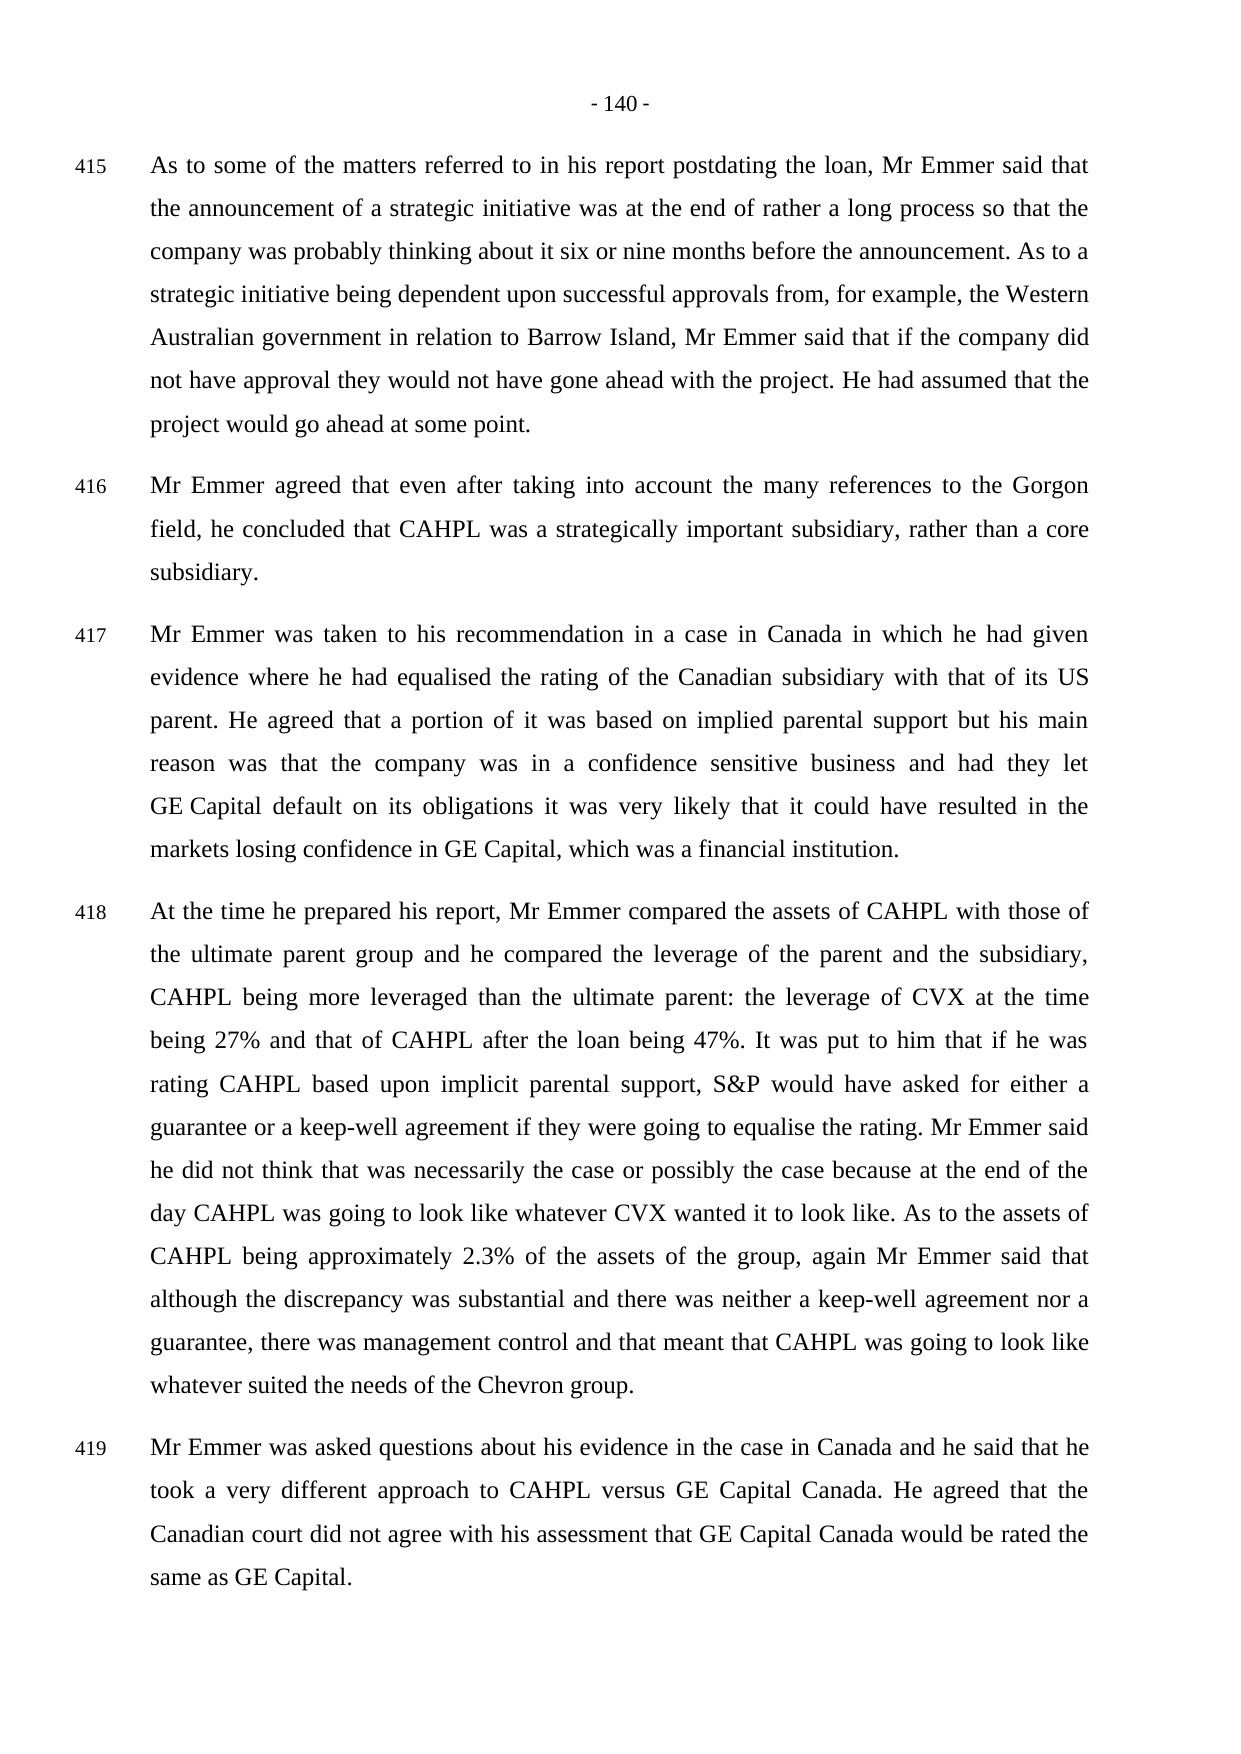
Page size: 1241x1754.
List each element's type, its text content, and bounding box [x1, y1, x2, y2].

text As to some of the matters referred to in his report postdating the loan, Mr Emmer said that the announcement of a strategic initiative was at the end of rather a long process so that the company was probably thinking about it six or nine months before the announcement. As to a strategic initiative being dependent upon successful approvals from, for example, the Western Australian government in relation to Barrow Island, Mr Emmer said that if the company did not have approval they would not have gone ahead with the project. He had assumed that the project would go ahead at some point. [75, 150, 1090, 437]
text Mr Emmer agreed that even after taking into account the many references to the Gorgon field, he concluded that CAHPL was a strategically important subsidiary, rather than a core subsidiary. [75, 471, 1090, 586]
text Mr Emmer was taken to his recommendation in a case in Canada in which he had given evidence where he had equalised the rating of the Canadian subsidiary with that of its US parent. He agreed that a portion of it was based on implied parental support but his main reason was that the company was in a confidence sensitive business and had they let GE Capital default on its obligations it was very likely that it could have resulted in the markets losing confidence in GE Capital, which was a financial institution. [75, 619, 1090, 863]
text At the time he prepared his report, Mr Emmer compared the assets of CAHPL with those of the ultimate parent group and he compared the leverage of the parent and the subsidiary, CAHPL being more leveraged than the ultimate parent: the leverage of CVX at the time being 27% and that of CAHPL after the loan being 47%. It was put to him that if he was rating CAHPL based upon implicit parental support, S&P would have asked for either a guarantee or a keep-well agreement if they were going to equalise the rating. Mr Emmer said he did not think that was necessarily the case or possibly the case because at the end of the day CAHPL was going to look like whatever CVX wanted it to look like. As to the assets of CAHPL being approximately 2.3% of the assets of the group, again Mr Emmer said that although the discrepancy was substantial and there was neither a keep-well agreement nor a guarantee, there was management control and that meant that CAHPL was going to look like whatever suited the needs of the Chevron group. [75, 896, 1090, 1399]
text Mr Emmer was asked questions about his evidence in the case in Canada and he said that he took a very different approach to CAHPL versus GE Capital Canada. He agreed that the Canadian court did not agree with his assessment that GE Capital Canada would be rated the same as GE Capital. [75, 1432, 1090, 1591]
